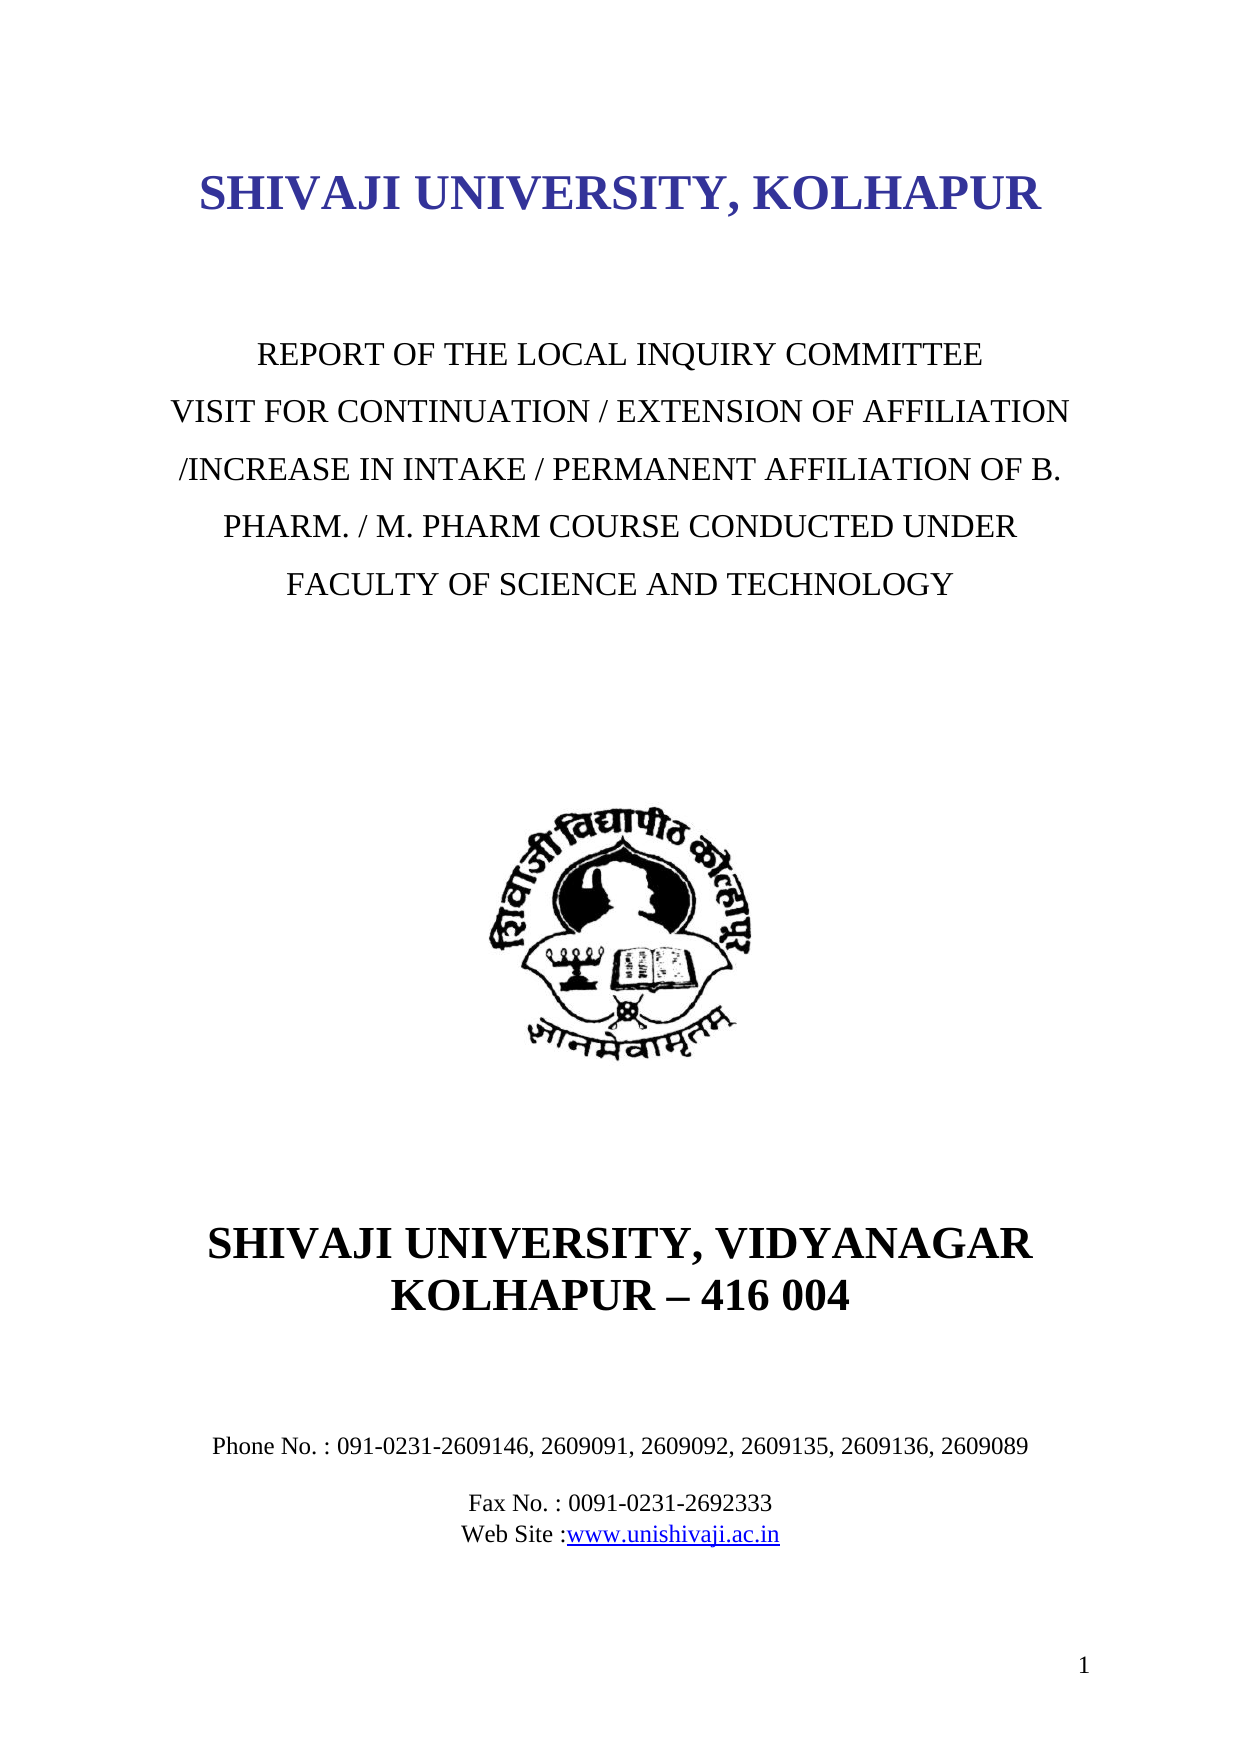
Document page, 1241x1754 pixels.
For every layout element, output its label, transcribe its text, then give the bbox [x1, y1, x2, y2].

text FACULTY OF SCIENCE AND TECHNOLOGY [150, 564, 1090, 602]
text KOLHAPUR – 416 004 [150, 1268, 1090, 1321]
text SHIVAJI UNIVERSITY, KOLHAPUR [150, 162, 1090, 220]
text Web Site :www.unishivaji.ac.in [150, 1517, 1090, 1548]
text VISIT FOR CONTINUATION / EXTENSION OF AFFILIATION /INCREASE IN INTAKE / PERMANENT AFFILIATION OF B. PHARM. / M. PHARM COURSE CONDUCTED UNDER [150, 392, 1090, 545]
picture [481, 794, 759, 1070]
text Phone No. : 091-0231-2609146, 2609091, 2609092, 2609135, 2609136, 2609089 [150, 1431, 1090, 1459]
text SHIVAJI UNIVERSITY, VIDYANAGAR [150, 1215, 1090, 1268]
text REPORT OF THE LOCAL INQUIRY COMMITTEE [150, 334, 1090, 372]
text Fax No. : 0091-0231-2692333 [150, 1488, 1090, 1517]
